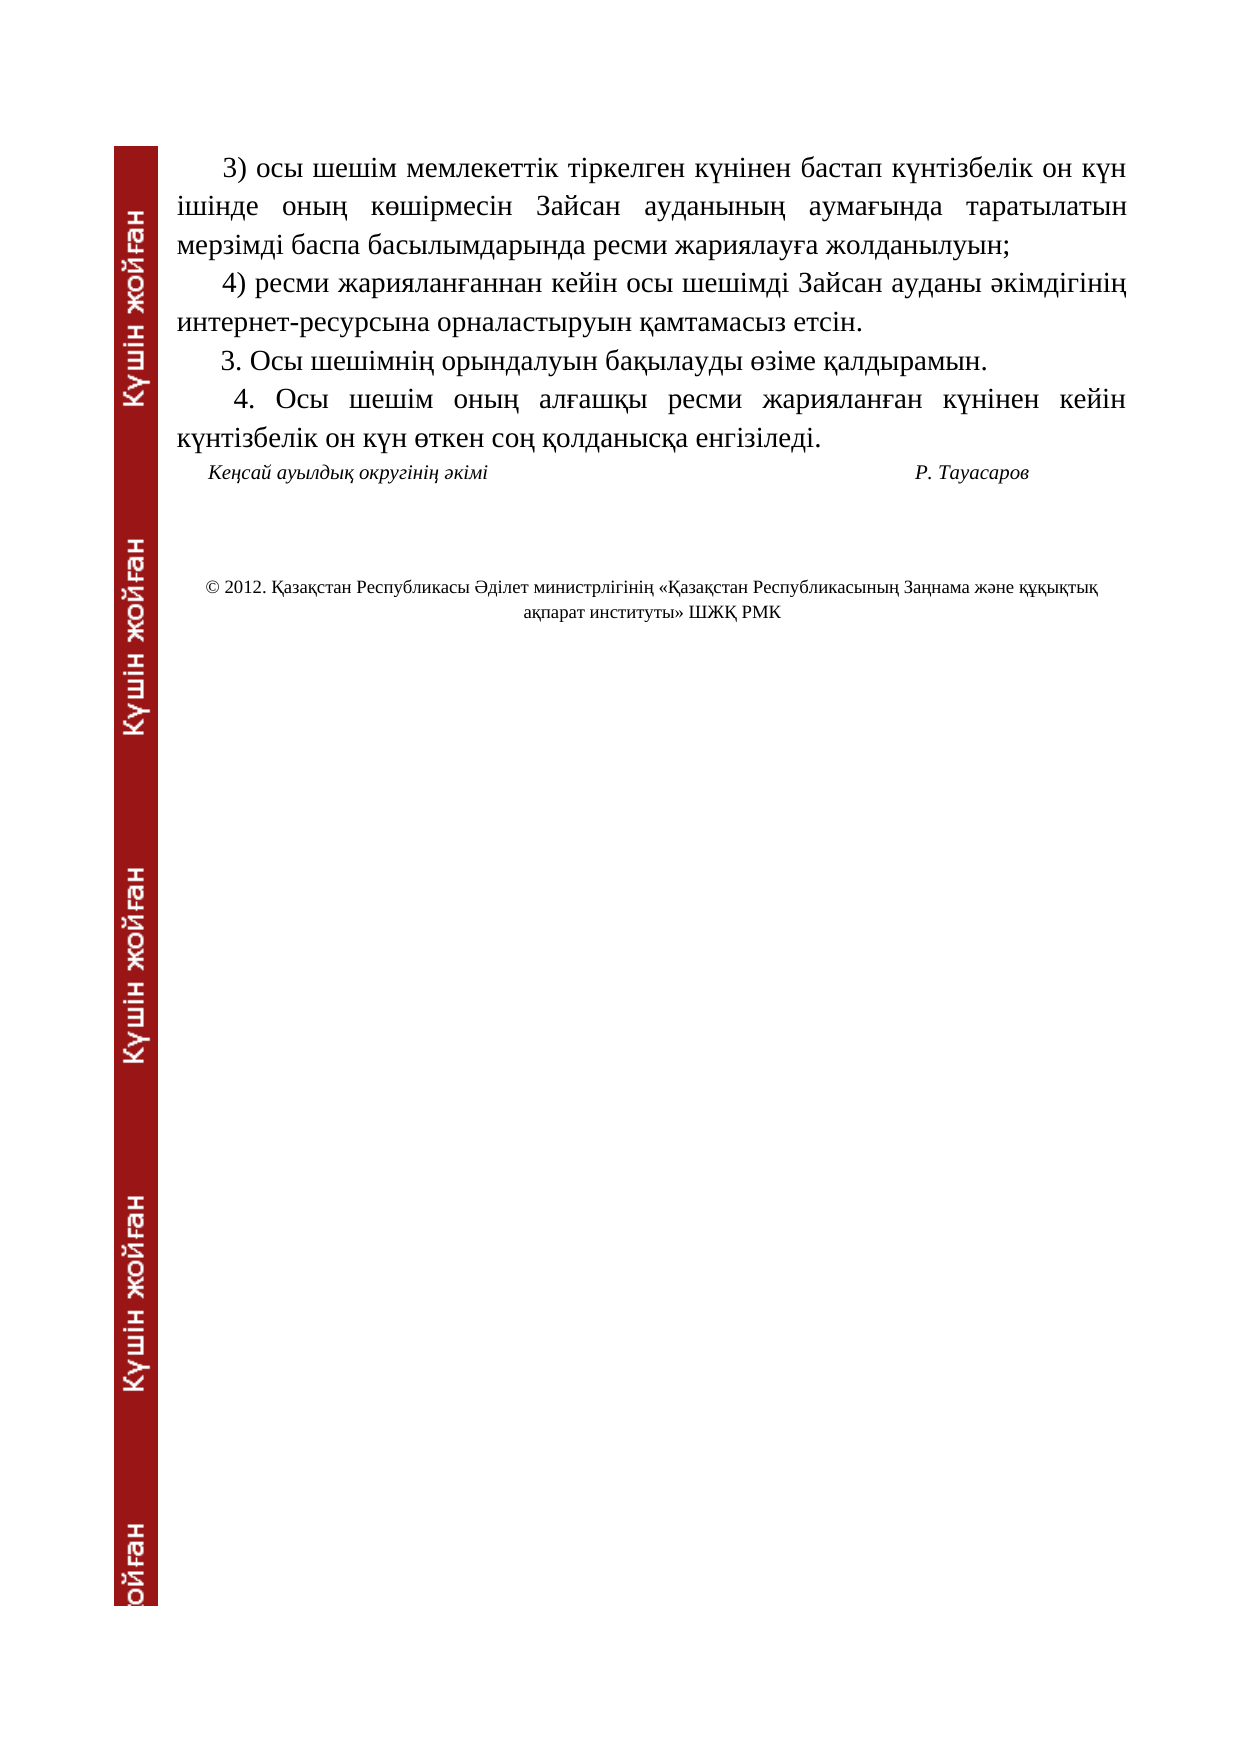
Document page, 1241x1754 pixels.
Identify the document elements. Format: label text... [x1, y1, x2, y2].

text 3. Осы шешімнің орындалуын бақылауды өзіме қалдырамын. [112, 343, 1128, 376]
table_header Р. Тауасаров [913, 458, 1240, 489]
picture [114, 261, 158, 266]
picture [114, 376, 158, 381]
text 4) ресми жарияланғаннан кейін осы шешімді Зайсан ауданы әкімдігінің интернет-ресурсына орналастыруын қамтамасыз етсін. [112, 266, 1128, 338]
table_header Кеңсай ауылдық округінің әкімі [101, 458, 913, 489]
text 4. Осы шешім оның алғашқы ресми жарияланған күнінен кейін күнтізбелік он күн өткен соң қолданысқа енгізіледі. [112, 381, 1128, 453]
text 3) осы шешім мемлекеттік тіркелген күнінен бастап күнтізбелік он күн ішінде оның көшірмесін Зайсан ауданының аумағында таратылатын мерзімді баспа басылымдарында ресми жариялауға жолданылуын; [112, 150, 1128, 261]
picture [114, 146, 158, 150]
picture [114, 489, 158, 576]
picture [114, 453, 158, 458]
picture [114, 622, 158, 1606]
picture [114, 338, 158, 343]
text © 2012. Қазақстан Республикасы Әділет министрлігінің «Қазақстан Республикасының Заңнама және құқықтық ақпарат институты» ШЖҚ РМК [112, 576, 1128, 622]
